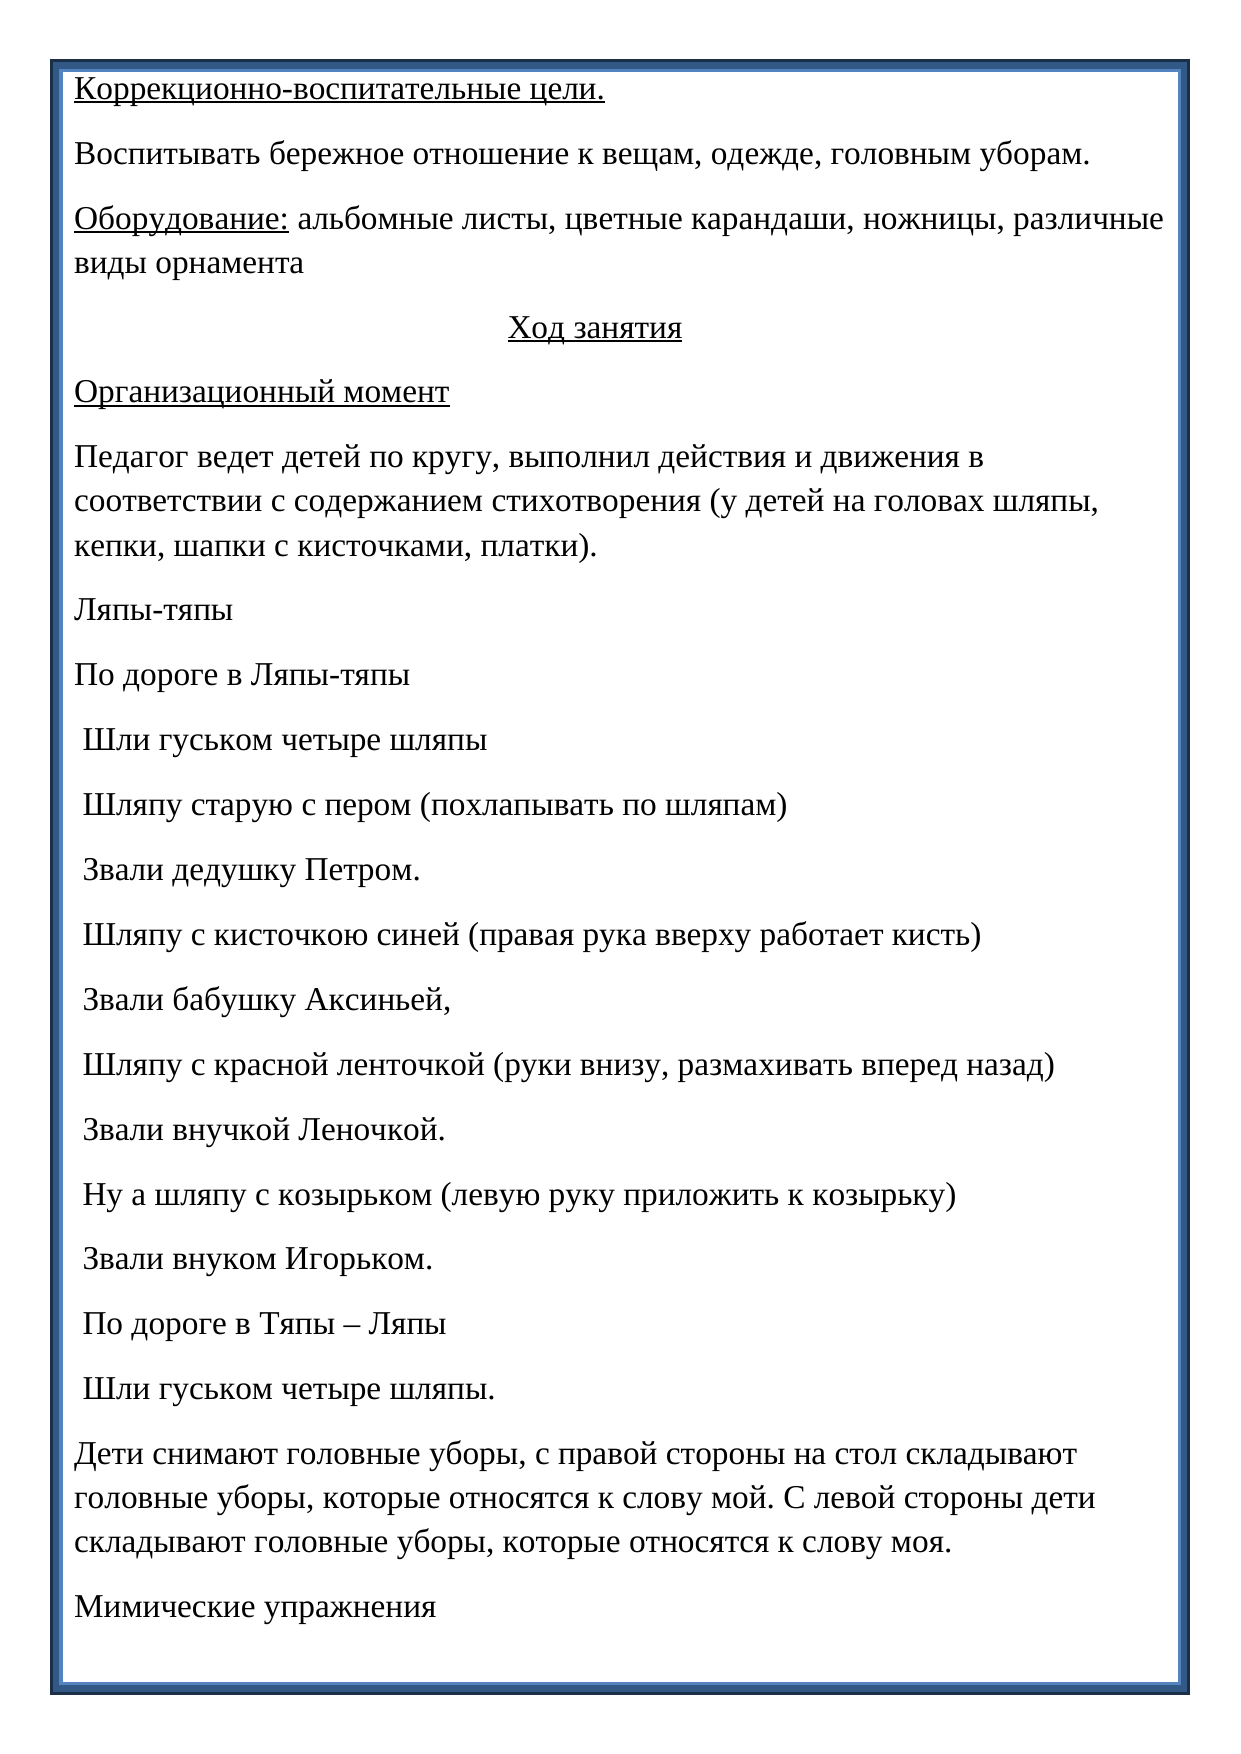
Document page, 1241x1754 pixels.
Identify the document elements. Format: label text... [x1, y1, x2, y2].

text Шляпу старую с пером (похлапывать по шляпам) [74, 784, 1167, 823]
text Ну а шляпу с козырьком (левую руку приложить к козырьку) [74, 1174, 1167, 1212]
text Ляпы-тяпы [74, 590, 1167, 628]
text По дороге в Тяпы – Ляпы [74, 1303, 1167, 1342]
text Дети снимают головные уборы, с правой стороны на стол складывают головные уборы, которые относятся к слову мой. С левой стороны дети складывают головные уборы, которые относятся к слову моя. [74, 1433, 1167, 1560]
text Коррекционно-воспитательные цели. [74, 72, 1167, 106]
text Звали внуком Игорьком. [74, 1239, 1167, 1277]
text Педагог ведет детей по кругу, выполнил действия и движения в соответствии с содержанием стихотворения (у детей на головах шляпы, кепки, шапки с кисточками, платки). [74, 437, 1167, 563]
text Звали бабушку Аксиньей, [74, 979, 1167, 1017]
text Организационный момент [74, 372, 1167, 410]
text Мимические упражнения [74, 1586, 1167, 1625]
text Шляпу с красной ленточкой (руки внизу, размахивать вперед назад) [74, 1044, 1167, 1082]
text Ход занятия [74, 307, 1167, 345]
text Шляпу с кисточкою синей (правая рука вверху работает кисть) [74, 914, 1167, 952]
text Звали дедушку Петром. [74, 849, 1167, 888]
text Шли гуськом четыре шляпы [74, 719, 1167, 758]
text Воспитывать бережное отношение к вещам, одежде, головным уборам. [74, 133, 1167, 171]
text Звали внучкой Леночкой. [74, 1109, 1167, 1147]
text Оборудование: альбомные листы, цветные карандаши, ножницы, различные виды орнамента [74, 198, 1167, 280]
text Шли гуськом четыре шляпы. [74, 1368, 1167, 1407]
text По дороге в Ляпы-тяпы [74, 654, 1167, 693]
